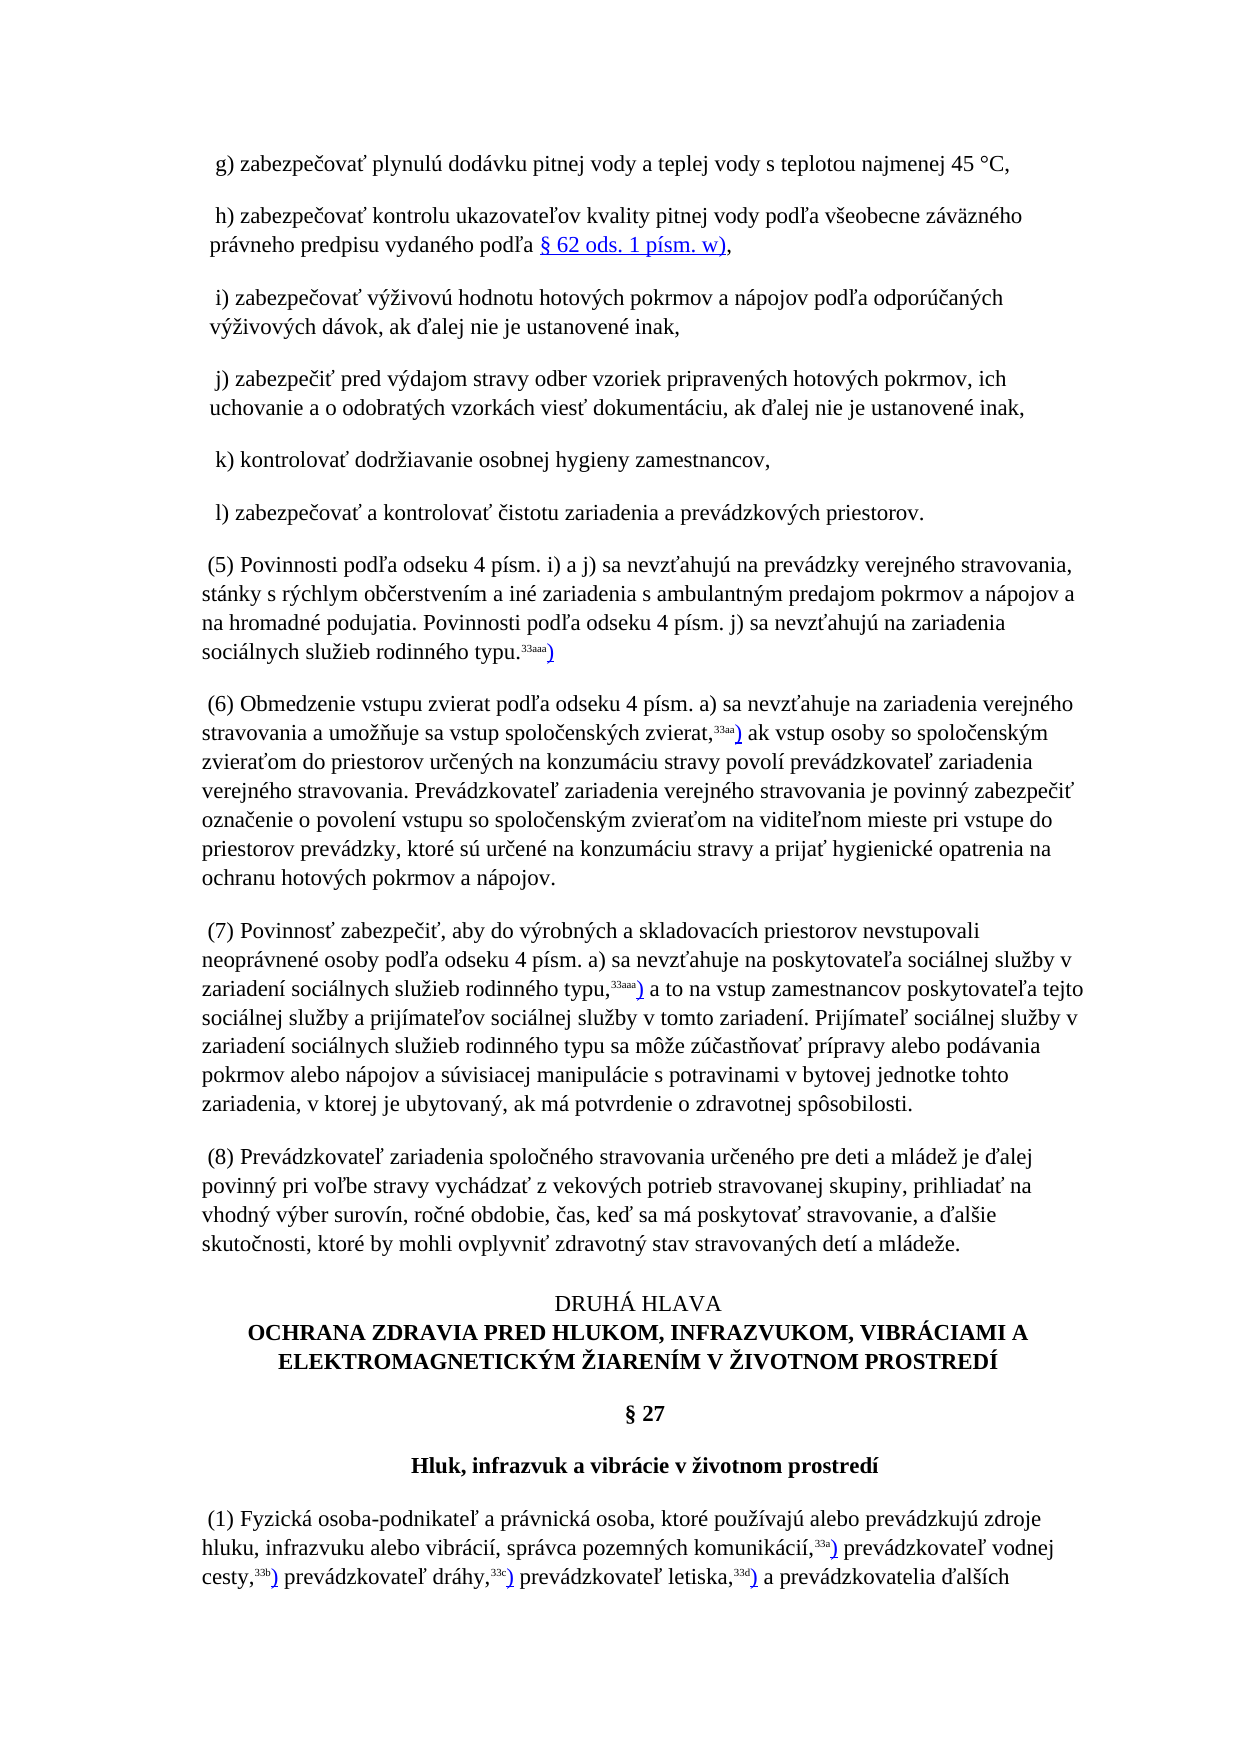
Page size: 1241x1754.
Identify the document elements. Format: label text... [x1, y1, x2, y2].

text (8) Prevádzkovateľ zariadenia spoločného stravovania určeného pre deti a mládež je ďalej povinný pri voľbe stravy vychádzať z vekových potrieb stravovanej skupiny, prihliadať na vhodný výber surovín, ročné obdobie, čas, keď sa má poskytovať stravovanie, a ďalšie skutočnosti, ktoré by mohli ovplyvniť zdravotný stav stravovaných detí a mládeže. [202, 1143, 1090, 1256]
text Hluk, infrazvuk a vibrácie v životnom prostredí [194, 1453, 1090, 1479]
text k) kontrolovať dodržiavanie osobnej hygieny zamestnancov, [209, 446, 1090, 473]
text i) zabezpečovať výživovú hodnotu hotových pokrmov a nápojov podľa odporúčaných výživových dávok, ak ďalej nie je ustanovené inak, [209, 284, 1090, 339]
text DRUHÁ HLAVA [186, 1290, 1090, 1316]
text j) zabezpečiť pred výdajom stravy odber vzoriek pripravených hotových pokrmov, ich uchovanie a o odobratých vzorkách viesť dokumentáciu, ak ďalej nie je ustanovené inak, [209, 365, 1090, 420]
text OCHRANA ZDRAVIA PRED HLUKOM, INFRAZVUKOM, VIBRÁCIAMI A ELEKTROMAGNETICKÝM ŽIARENÍM V ŽIVOTNOM PROSTREDÍ [186, 1319, 1090, 1374]
text (5) Povinnosti podľa odseku 4 písm. i) a j) sa nevzťahujú na prevádzky verejného stravovania, stánky s rýchlym občerstvením a iné zariadenia s ambulantným predajom pokrmov a nápojov a na hromadné podujatia. Povinnosti podľa odseku 4 písm. j) sa nevzťahujú na zariadenia sociálnych služieb rodinného typu.33aaa) [202, 551, 1090, 664]
text l) zabezpečovať a kontrolovať čistotu zariadenia a prevádzkových priestorov. [209, 499, 1090, 525]
text h) zabezpečovať kontrolu ukazovateľov kvality pitnej vody podľa všeobecne záväzného právneho predpisu vydaného podľa § 62 ods. 1 písm. w), [209, 202, 1090, 258]
text § 27 [194, 1400, 1090, 1427]
text (6) Obmedzenie vstupu zvierat podľa odseku 4 písm. a) sa nevzťahuje na zariadenia verejného stravovania a umožňuje sa vstup spoločenských zvierat,33aa) ak vstup osoby so spoločenským zvieraťom do priestorov určených na konzumáciu stravy povolí prevádzkovateľ zariadenia verejného stravovania. Prevádzkovateľ zariadenia verejného stravovania je povinný zabezpečiť označenie o povolení vstupu so spoločenským zvieraťom na viditeľnom mieste pri vstupe do priestorov prevádzky, ktoré sú určené na konzumáciu stravy a prijať hygienické opatrenia na ochranu hotových pokrmov a nápojov. [202, 691, 1090, 891]
text g) zabezpečovať plynulú dodávku pitnej vody a teplej vody s teplotou najmenej 45 °C, [209, 150, 1090, 176]
text (7) Povinnosť zabezpečiť, aby do výrobných a skladovacích priestorov nevstupovali neoprávnené osoby podľa odseku 4 písm. a) sa nevzťahuje na poskytovateľa sociálnej služby v zariadení sociálnych služieb rodinného typu,33aaa) a to na vstup zamestnancov poskytovateľa tejto sociálnej služby a prijímateľov sociálnej služby v tomto zariadení. Prijímateľ sociálnej služby v zariadení sociálnych služieb rodinného typu sa môže zúčastňovať prípravy alebo podávania pokrmov alebo nápojov a súvisiacej manipulácie s potravinami v bytovej jednotke tohto zariadenia, v ktorej je ubytovaný, ak má potvrdenie o zdravotnej spôsobilosti. [202, 917, 1090, 1117]
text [202, 1505, 1090, 1589]
